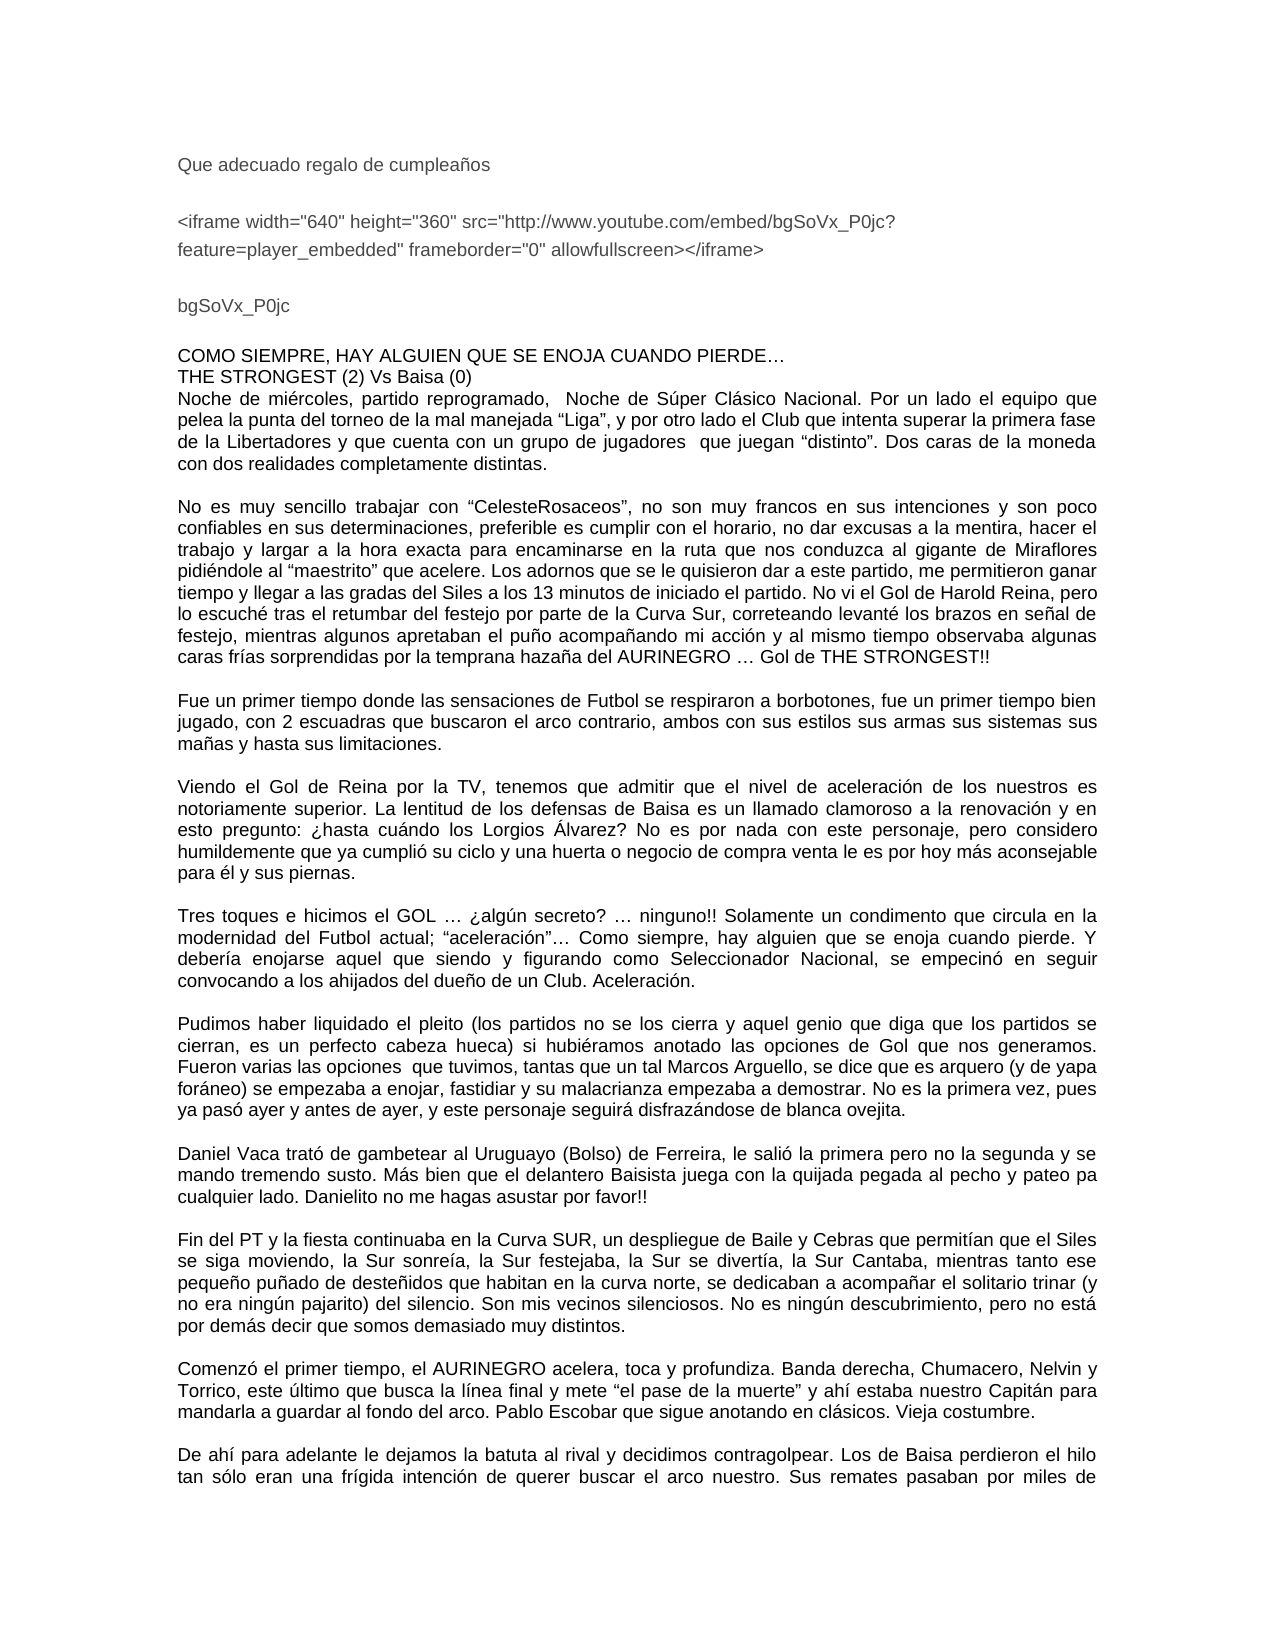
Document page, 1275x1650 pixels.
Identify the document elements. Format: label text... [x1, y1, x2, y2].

text Viendo el Gol de Reina por la TV, tenemos que admitir que el nivel de aceleración de los nuestros es notoriamente superior. La lentitud de los defensas de Baisa es un llamado clamoroso a la renovación y en esto pregunto: ¿hasta cuándo los Lorgios Álvarez? No es por nada con este personaje, pero considero humildemente que ya cumplió su ciclo y una huerta o negocio de compra venta le es por hoy más aconsejable para él y sus piernas. [177, 776, 1098, 883]
text Fue un primer tiempo donde las sensaciones de Futbol se respiraron a borbotones, fue un primer tiempo bien jugado, con 2 escuadras que buscaron el arco contrario, ambos con sus estilos sus armas sus sistemas sus mañas y hasta sus limitaciones. [177, 689, 1098, 754]
text Noche de miércoles, partido reprogramado, Noche de Súper Clásico Nacional. Por un lado el equipo que pelea la punta del torneo de la mal manejada “Liga”, y por otro lado el Club que intenta superar la primera fase de la Libertadores y que cuenta con un grupo de jugadores que juegan “distinto”. Dos caras de la moneda con dos realidades completamente distintas. [177, 388, 1098, 474]
text Tres toques e hicimos el GOL … ¿algún secreto? … ninguno!! Solamente un condimento que circula en la modernidad del Futbol actual; “aceleración”… Como siempre, hay alguien que se enoja cuando pierde. Y debería enojarse aquel que siendo y figurando como Seleccionador Nacional, se empecinó en seguir convocando a los ahijados del dueño de un Club. Aceleración. [177, 905, 1098, 991]
text Comenzó el primer tiempo, el AURINEGRO acelera, toca y profundiza. Banda derecha, Chumacero, Nelvin y Torrico, este último que busca la línea final y mete “el pase de la muerte” y ahí estaba nuestro Capitán para mandarla a guardar al fondo del arco. Pablo Escobar que sigue anotando en clásicos. Vieja costumbre. [177, 1358, 1098, 1423]
text Pudimos haber liquidado el pleito (los partidos no se los cierra y aquel genio que diga que los partidos se cierran, es un perfecto cabeza hueca) si hubiéramos anotado las opciones de Gol que nos generamos. Fueron varias las opciones que tuvimos, tantas que un tal Marcos Arguello, se dice que es arquero (y de yapa foráneo) se empezaba a enojar, fastidiar y su malacrianza empezaba a demostrar. No es la primera vez, pues ya pasó ayer y antes de ayer, y este personaje seguirá disfrazándose de blanca ovejita. [177, 1013, 1098, 1121]
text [177, 1444, 1098, 1487]
text Fin del PT y la fiesta continuaba en la Curva SUR, un despliegue de Baile y Cebras que permitían que el Siles se siga moviendo, la Sur sonreía, la Sur festejaba, la Sur se divertía, la Sur Cantaba, mientras tanto ese pequeño puñado de desteñidos que habitan en la curva norte, se dedicaban a acompañar el solitario trinar (y no era ningún pajarito) del silencio. Son mis vecinos silenciosos. No es ningún descubrimiento, pero no está por demás decir que somos demasiado muy distintos. [177, 1228, 1098, 1336]
text <iframe width="640" height="360" src="http://www.youtube.com/embed/bgSoVx_P0jc?feature=player_embedded" frameborder="0" allowfullscreen></iframe> [177, 204, 1098, 260]
text COMO SIEMPRE, HAY ALGUIEN QUE SE ENOJA CUANDO PIERDE… [177, 344, 1098, 366]
text No es muy sencillo trabajar con “CelesteRosaceos”, no son muy francos en sus intenciones y son poco confiables en sus determinaciones, preferible es cumplir con el horario, no dar excusas a la mentira, hacer el trabajo y largar a la hora exacta para encaminarse en la ruta que nos conduzca al gigante de Miraflores pidiéndole al “maestrito” que acelere. Los adornos que se le quisieron dar a este partido, me permitieron ganar tiempo y llegar a las gradas del Siles a los 13 minutos de iniciado el partido. No vi el Gol de Harold Reina, pero lo escuché tras el retumbar del festejo por parte de la Curva Sur, correteando levanté los brazos en señal de festejo, mientras algunos apretaban el puño acompañando mi acción y al mismo tiempo observaba algunas caras frías sorprendidas por la temprana hazaña del AURINEGRO … Gol de THE STRONGEST!! [177, 495, 1098, 668]
text bgSoVx_P0jc [177, 288, 1098, 316]
text Que adecuado regalo de cumpleaños [177, 148, 1098, 176]
text Daniel Vaca trató de gambetear al Uruguayo (Bolso) de Ferreira, le salió la primera pero no la segunda y se mando tremendo susto. Más bien que el delantero Baisista juega con la quijada pegada al pecho y pateo pa cualquier lado. Danielito no me hagas asustar por favor!! [177, 1142, 1098, 1207]
text THE STRONGEST (2) Vs Baisa (0) [177, 366, 1098, 388]
